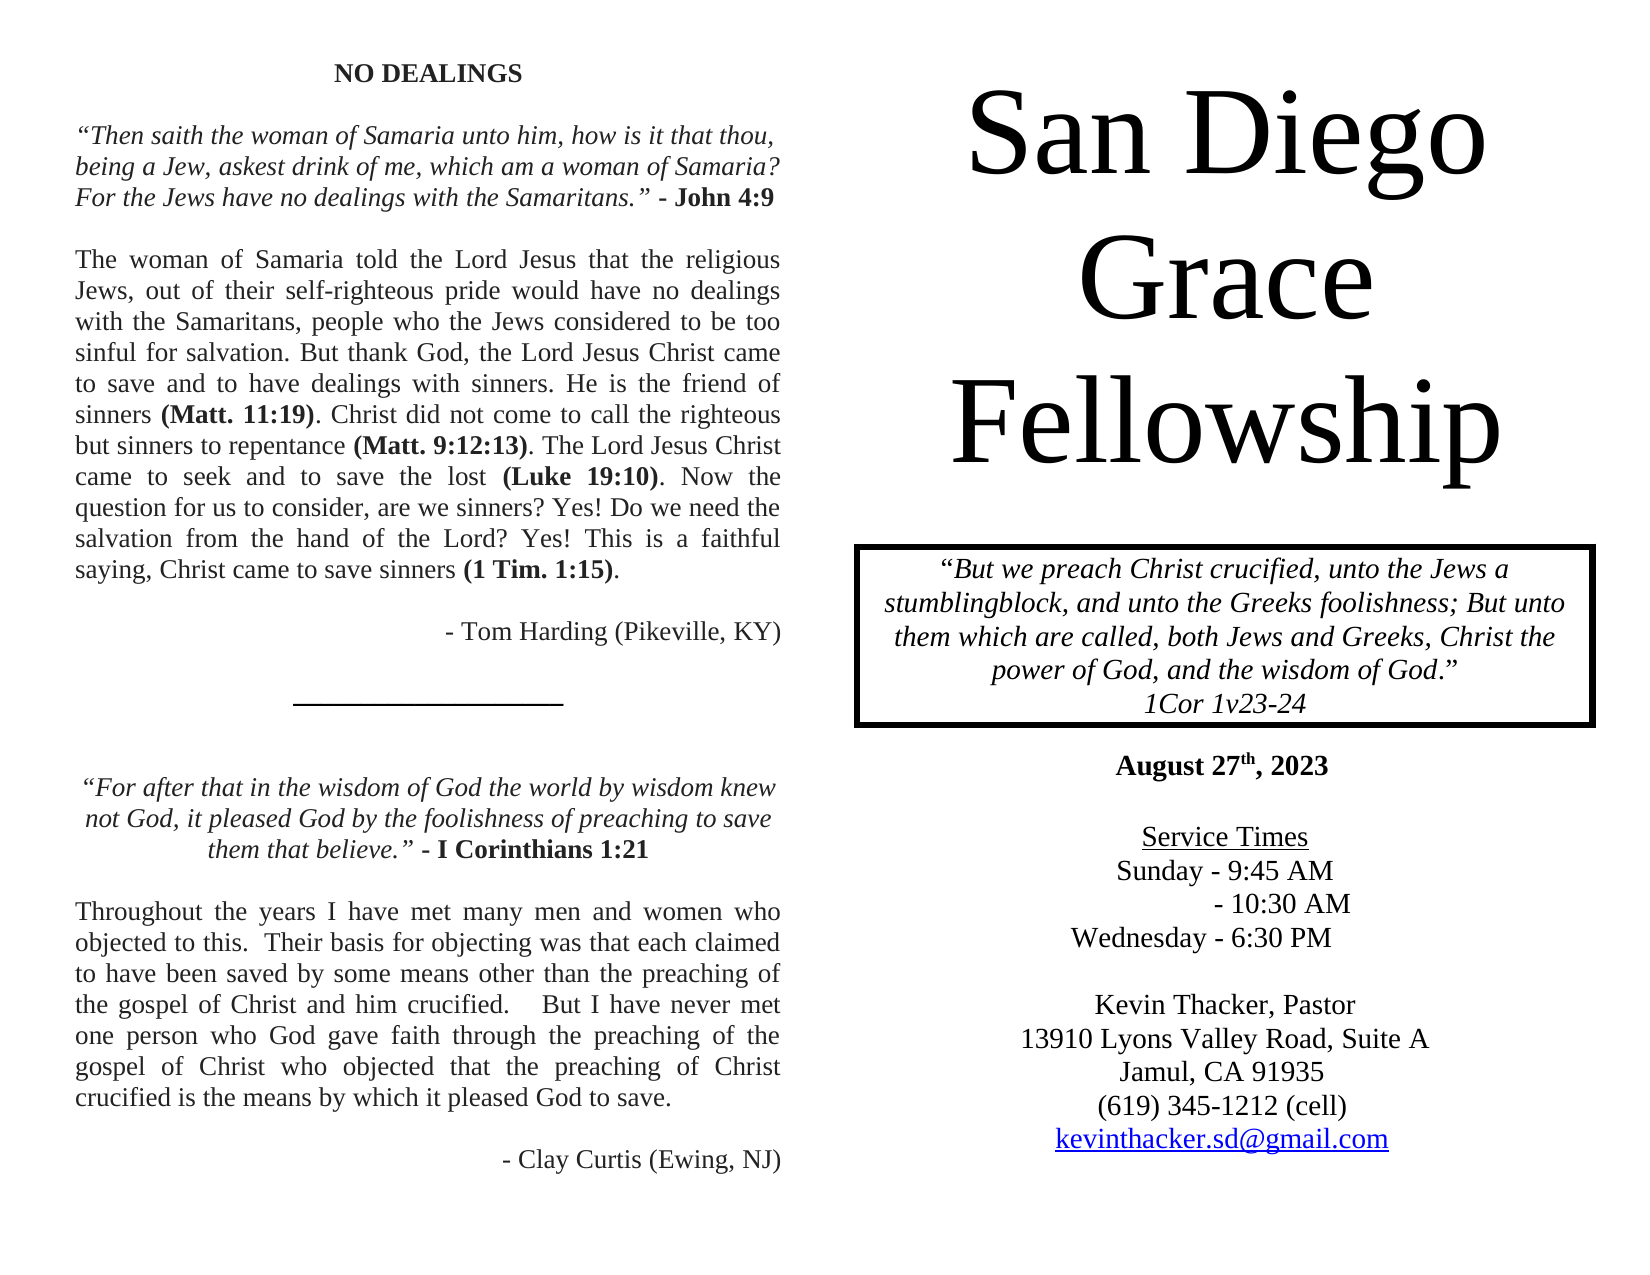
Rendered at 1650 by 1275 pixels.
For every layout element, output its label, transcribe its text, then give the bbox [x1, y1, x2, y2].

text - Tom Harding (Pikeville, KY) [75, 616, 781, 647]
text 13910 Lyons Valley Road, Suite A [869, 1021, 1581, 1054]
text 1Cor 1v23-24 [860, 678, 1589, 722]
text “For after that in the wisdom of God the world by wisdom knew not God, it pleased God by the foolishness of preaching to save them that believe.” - I Corinthians 1:21 [75, 771, 781, 864]
text ____________________ [75, 678, 781, 709]
text “But we preach Christ crucified, unto the Jews a stumblingblock, and unto the Greeks foolishness; But unto them which are called, both Jews and Greeks, Christ the power of God, and the wisdom of God.” [860, 550, 1589, 678]
text - 10:30 AM [1094, 887, 1581, 920]
text - Clay Curtis (Ewing, NJ) [75, 1143, 781, 1174]
text NO DEALINGS [75, 57, 781, 88]
text San Diego Grace Fellowship [878, 57, 1575, 489]
text The woman of Samaria told the Lord Jesus that the religious Jews, out of their self-righteous pride would have no dealings with the Samaritans, people who the Jews considered to be too sinful for salvation. But thank God, the Lord Jesus Christ came to save and to have dealings with sinners. He is the friend of sinners (Matt. 11:19). Christ did not come to call the righteous but sinners to repentance (Matt. 9:12:13). The Lord Jesus Christ came to seek and to save the lost (Luke 19:10). Now the question for us to consider, are we sinners? Yes! Do we need the salvation from the hand of the Lord? Yes! This is a faithful saying, Christ came to save sinners (1 Tim. 1:15). [75, 243, 781, 585]
text Wednesday - 6:30 PM [869, 920, 1581, 954]
text kevinthacker.sd@gmail.com [869, 1122, 1575, 1155]
text being a Jew, askest drink of me, which am a woman of Samaria? For the Jews have no dealings with the Samaritans.” - John 4:9 [75, 150, 781, 212]
text Kevin Thacker, Pastor [869, 987, 1581, 1021]
text Service Times [869, 820, 1581, 853]
text Jamul, CA 91935 [869, 1054, 1575, 1088]
text “Then saith the woman of Samaria unto him, how is it that thou, [75, 119, 781, 150]
text Sunday - 9:45 AM [869, 853, 1581, 887]
text (619) 345-1212 (cell) [869, 1088, 1575, 1122]
text Throughout the years I have met many men and women who objected to this. Their basis for objecting was that each claimed to have been saved by some means other than the preaching of the gospel of Christ and him crucified. But I have never met one person who God gave faith through the preaching of the gospel of Christ who objected that the preaching of Christ crucified is the means by which it pleased God to save. [75, 895, 781, 1112]
subtitle August 27th, 2023 [869, 749, 1575, 782]
